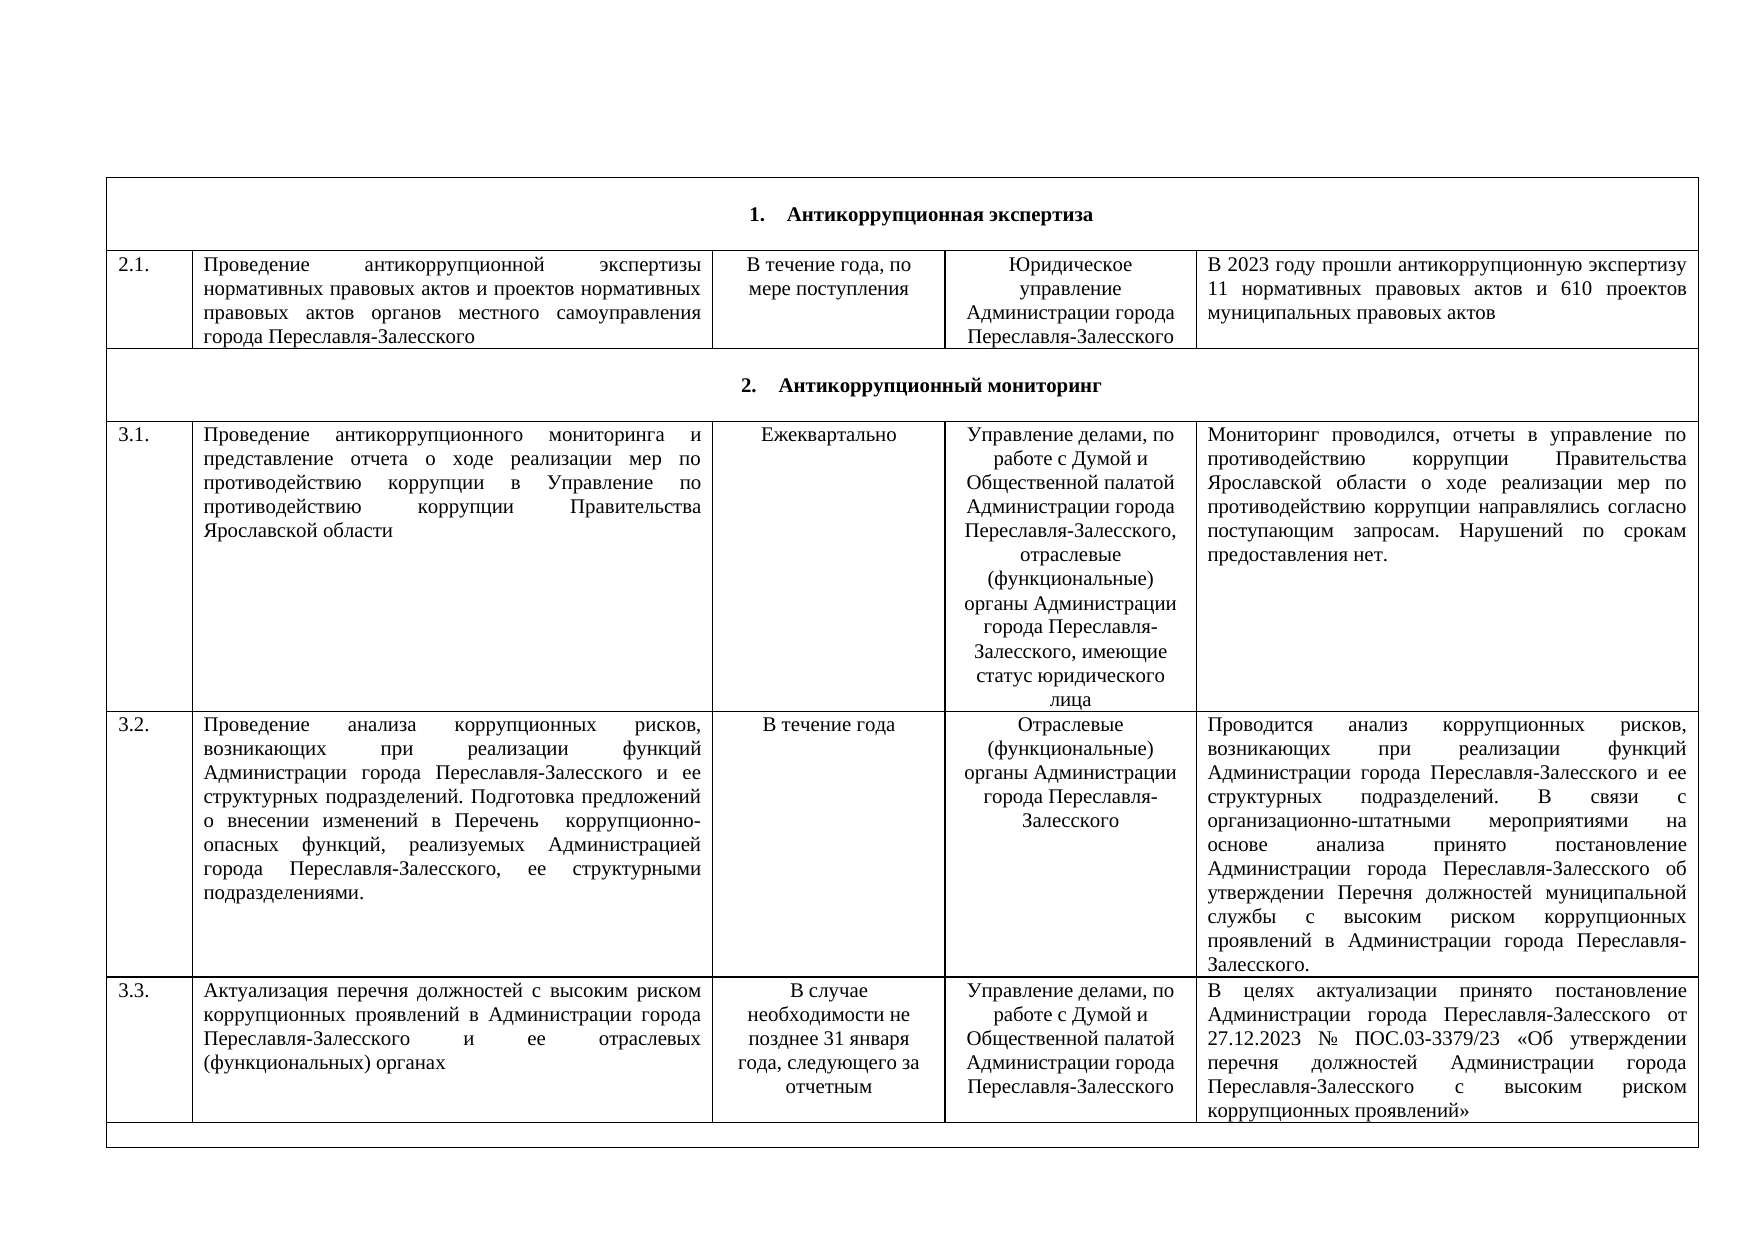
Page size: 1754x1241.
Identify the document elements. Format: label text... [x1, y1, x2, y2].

table_cell Управление делами, по работе с Думой и Общественной палатой Администрации города Переславля-Залесского, отраслевые (функциональные) органы Администрации города Переславля-Залесского, имеющие статус юридического лица [946, 422, 1196, 711]
table_cell 3.1. [107, 422, 192, 711]
table_cell Управление делами, по работе с Думой и Общественной палатой Администрации города Переславля-Залесского [946, 978, 1196, 1122]
table_cell Мониторинг проводился, отчеты в управление по противодействию коррупции Правительства Ярославской области о ходе реализации мер по противодействию коррупции направлялись согласно поступающим запросам. Нарушений по срокам предоставления нет. [1197, 422, 1698, 711]
table_cell Актуализация перечня должностей с высоким риском коррупционных проявлений в Администрации города Переславля-Залесского и ее отраслевых (функциональных) органах [193, 978, 712, 1122]
table_cell В течение года, по мере поступления [713, 251, 944, 348]
table_cell В случае необходимости не позднее 31 января года, следующего за отчетным [713, 978, 944, 1122]
table_cell В 2023 году прошли антикоррупционную экспертизу 11 нормативных правовых актов и 610 проектов муниципальных правовых актов [1197, 251, 1698, 348]
table_cell Отраслевые (функциональные) органы Администрации города Переславля-Залесского [946, 712, 1196, 976]
table_cell В течение года [713, 712, 944, 976]
table_cell Антикоррупционная экспертиза [107, 178, 1698, 250]
table_cell 3.3. [107, 978, 192, 1122]
table_cell Антикоррупционный мониторинг [107, 349, 1698, 421]
table_cell Проведение антикоррупционного мониторинга и представление отчета о ходе реализации мер по противодействию коррупции в Управление по противодействию коррупции Правительства Ярославской области [193, 422, 712, 711]
table_cell 3.2. [107, 712, 192, 976]
table_cell 2.1. [107, 251, 192, 348]
table_cell Проведение антикоррупционной экспертизы нормативных правовых актов и проектов нормативных правовых актов органов местного самоуправления города Переславля-Залесского [193, 251, 712, 348]
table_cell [107, 1123, 1698, 1147]
table_cell Проведение анализа коррупционных рисков, возникающих при реализации функций Администрации города Переславля-Залесского и ее структурных подразделений. Подготовка предложений о внесении изменений в Перечень коррупционно-опасных функций, реализуемых Администрацией города Переславля-Залесского, ее структурными подразделениями. [193, 712, 712, 976]
table_cell Ежеквартально [713, 422, 944, 711]
table_cell В целях актуализации принято постановление Администрации города Переславля-Залесского от 27.12.2023 № ПОС.03-3379/23 «Об утверждении перечня должностей Администрации города Переславля-Залесского с высоким риском коррупционных проявлений» [1197, 978, 1698, 1122]
table_cell Юридическое управление Администрации города Переславля-Залесского [946, 251, 1196, 348]
table_cell Проводится анализ коррупционных рисков, возникающих при реализации функций Администрации города Переславля-Залесского и ее структурных подразделений. В связи с организационно-штатными мероприятиями на основе анализа принято постановление Администрации города Переславля-Залесского об утверждении Перечня должностей муниципальной службы с высоким риском коррупционных проявлений в Администрации города Переславля-Залесского. [1197, 712, 1698, 976]
